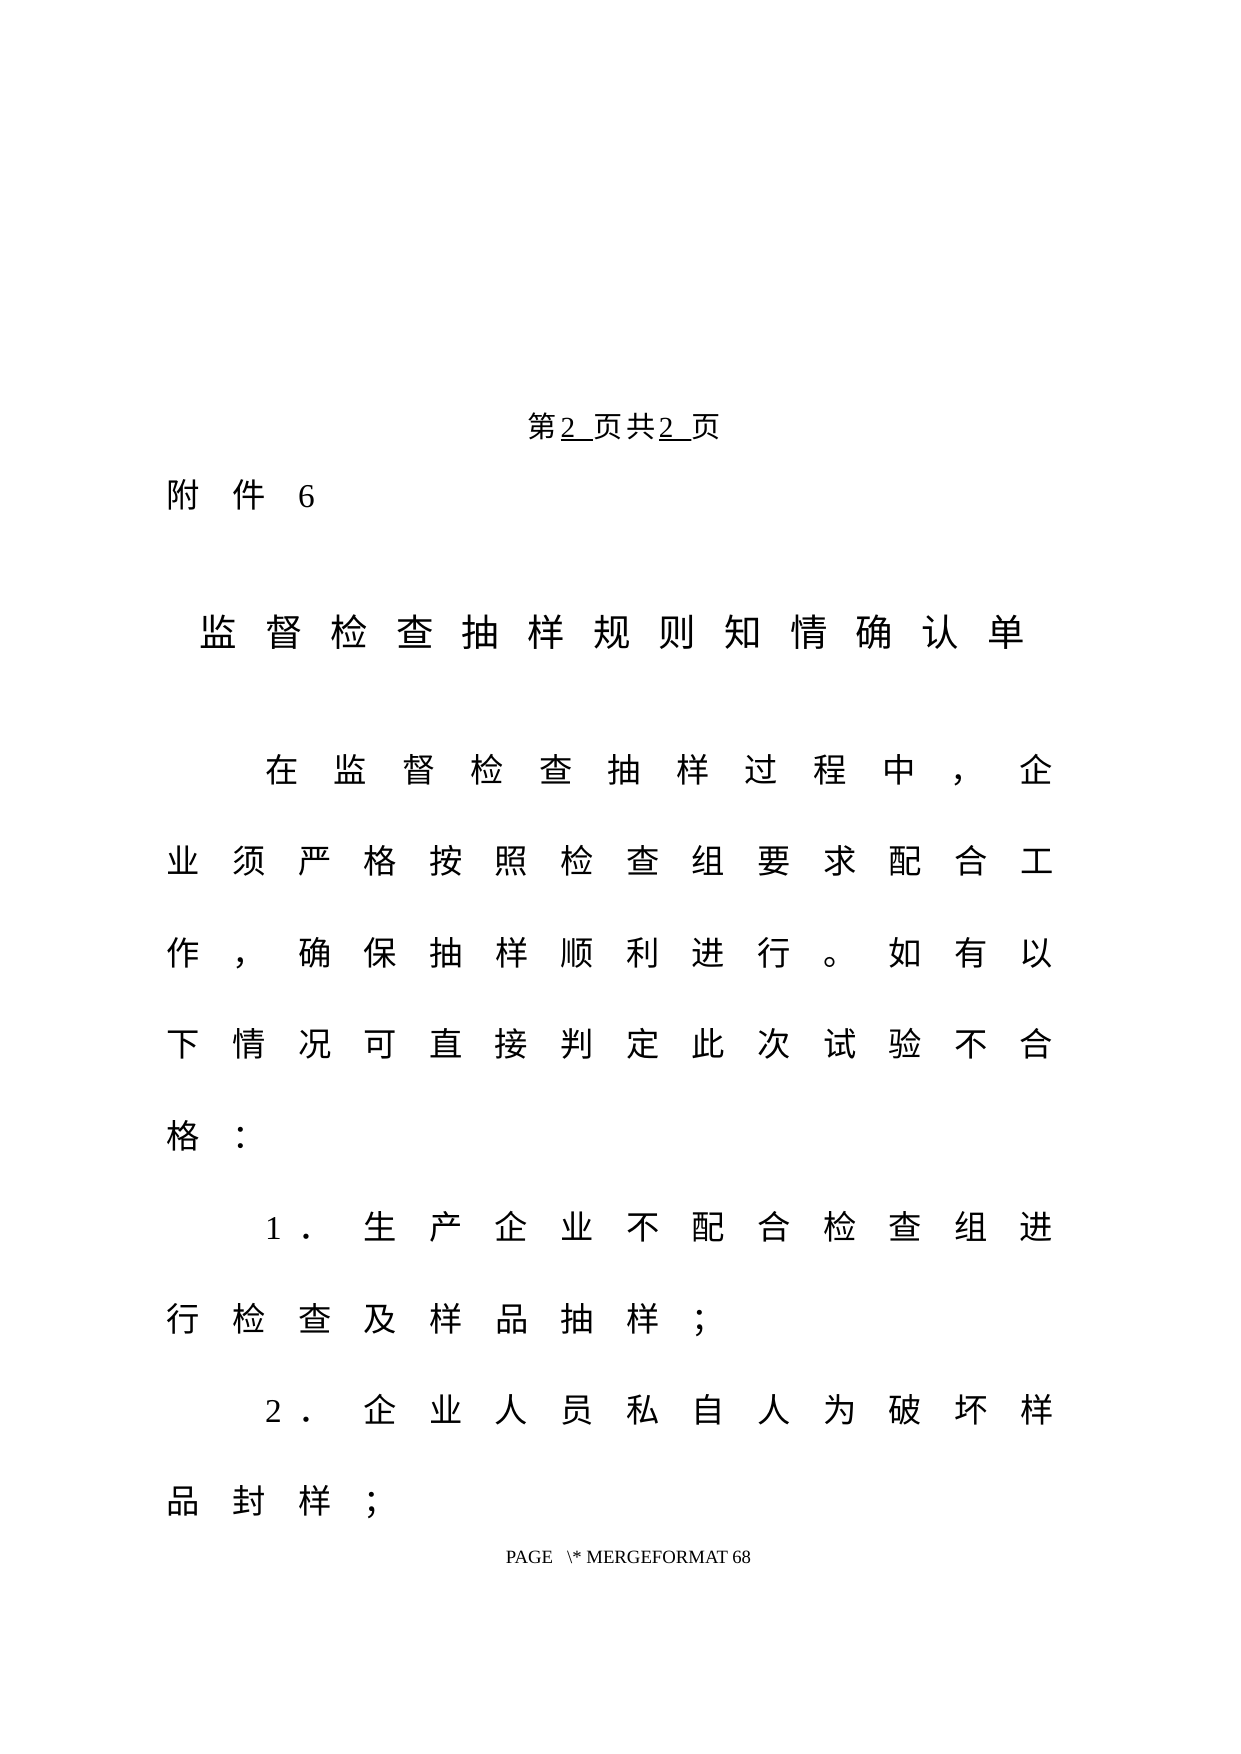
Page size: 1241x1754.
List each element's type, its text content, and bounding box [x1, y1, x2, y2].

text 监督检查抽样规则知情确认单 [167, 585, 1085, 676]
text 附件6 [167, 448, 1085, 539]
text 在监督检查抽样过程中，企业须严格按照检查组要求配合工作，确保抽样顺利进行。如有以下情况可直接判定此次试验不合格： [167, 722, 1085, 1179]
text 第2页共2页 [167, 402, 1085, 448]
text 2．企业人员私自人为破坏样品封样； [167, 1362, 1085, 1545]
text 1．生产企业不配合检查组进行检查及样品抽样； [167, 1179, 1085, 1362]
